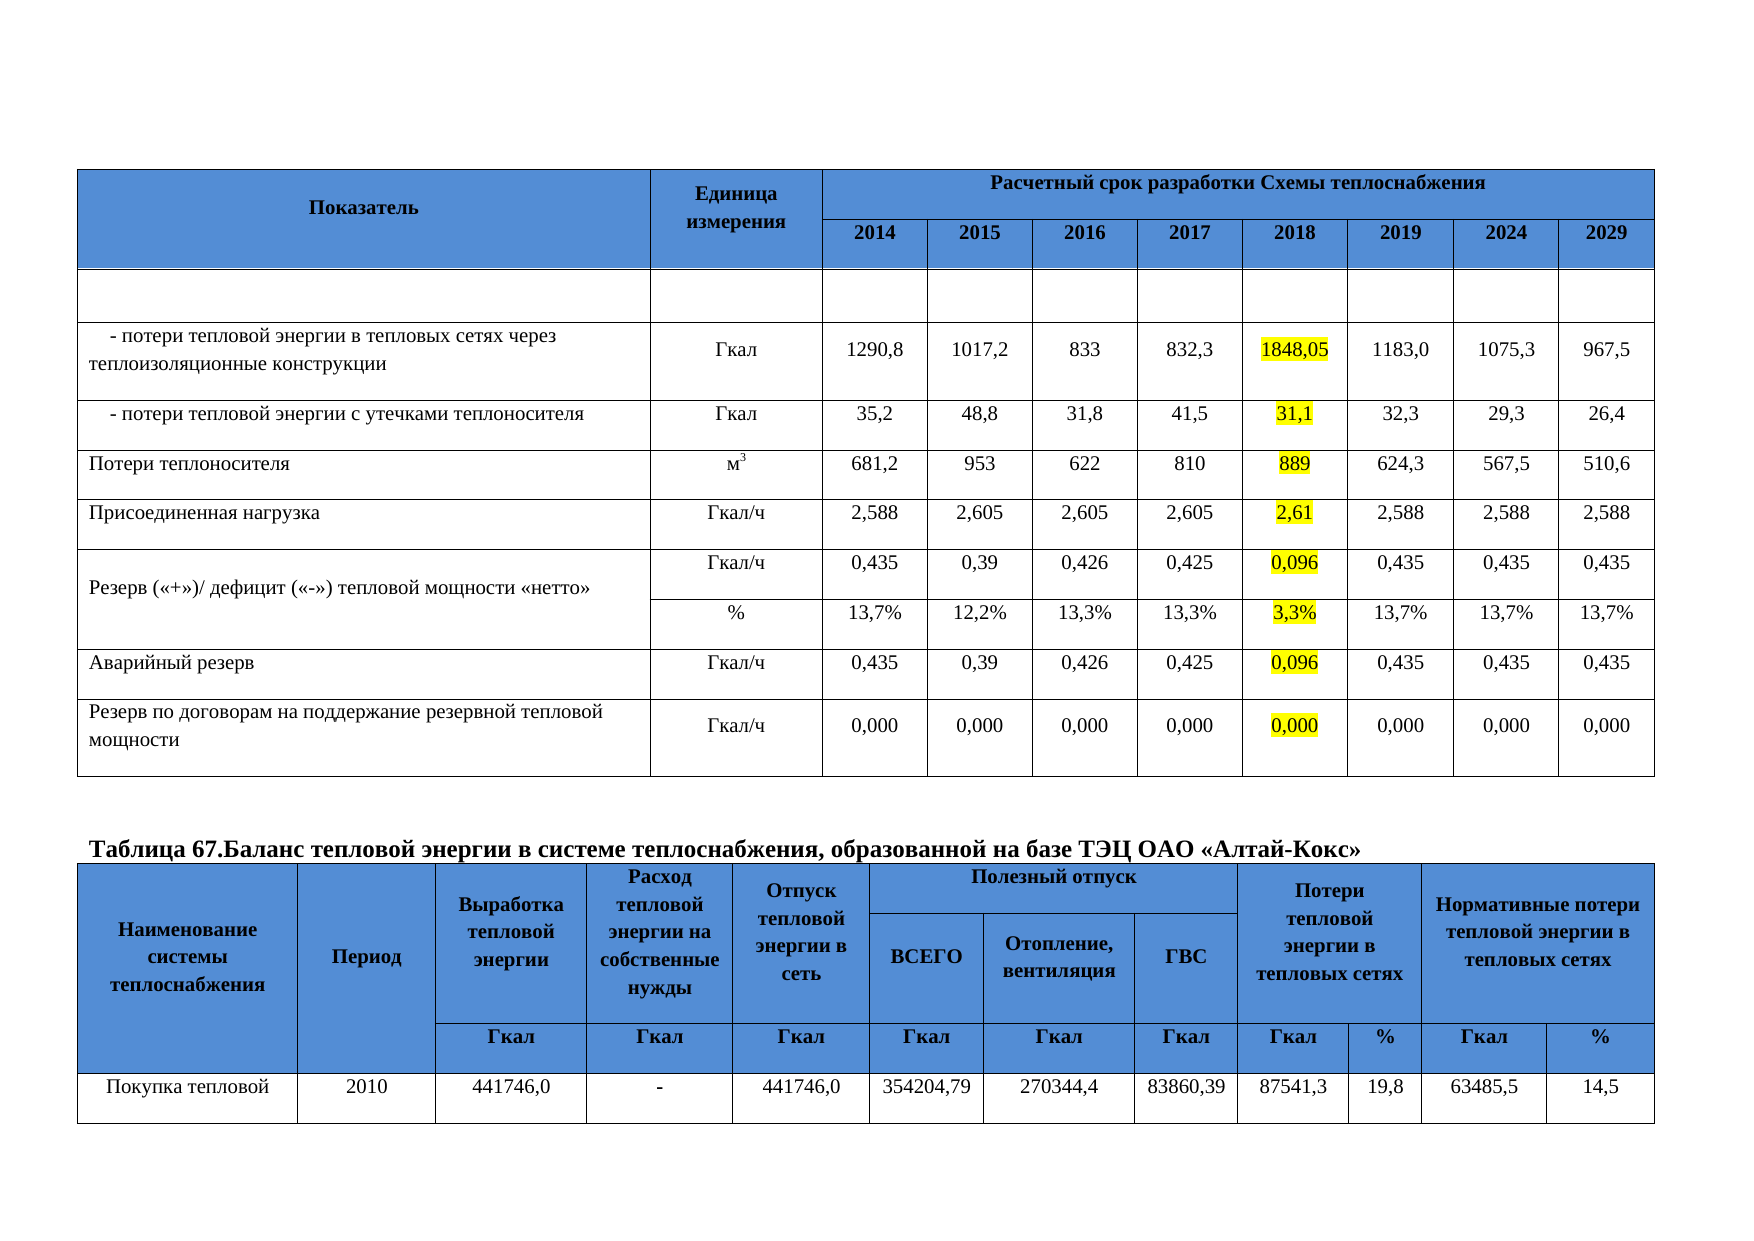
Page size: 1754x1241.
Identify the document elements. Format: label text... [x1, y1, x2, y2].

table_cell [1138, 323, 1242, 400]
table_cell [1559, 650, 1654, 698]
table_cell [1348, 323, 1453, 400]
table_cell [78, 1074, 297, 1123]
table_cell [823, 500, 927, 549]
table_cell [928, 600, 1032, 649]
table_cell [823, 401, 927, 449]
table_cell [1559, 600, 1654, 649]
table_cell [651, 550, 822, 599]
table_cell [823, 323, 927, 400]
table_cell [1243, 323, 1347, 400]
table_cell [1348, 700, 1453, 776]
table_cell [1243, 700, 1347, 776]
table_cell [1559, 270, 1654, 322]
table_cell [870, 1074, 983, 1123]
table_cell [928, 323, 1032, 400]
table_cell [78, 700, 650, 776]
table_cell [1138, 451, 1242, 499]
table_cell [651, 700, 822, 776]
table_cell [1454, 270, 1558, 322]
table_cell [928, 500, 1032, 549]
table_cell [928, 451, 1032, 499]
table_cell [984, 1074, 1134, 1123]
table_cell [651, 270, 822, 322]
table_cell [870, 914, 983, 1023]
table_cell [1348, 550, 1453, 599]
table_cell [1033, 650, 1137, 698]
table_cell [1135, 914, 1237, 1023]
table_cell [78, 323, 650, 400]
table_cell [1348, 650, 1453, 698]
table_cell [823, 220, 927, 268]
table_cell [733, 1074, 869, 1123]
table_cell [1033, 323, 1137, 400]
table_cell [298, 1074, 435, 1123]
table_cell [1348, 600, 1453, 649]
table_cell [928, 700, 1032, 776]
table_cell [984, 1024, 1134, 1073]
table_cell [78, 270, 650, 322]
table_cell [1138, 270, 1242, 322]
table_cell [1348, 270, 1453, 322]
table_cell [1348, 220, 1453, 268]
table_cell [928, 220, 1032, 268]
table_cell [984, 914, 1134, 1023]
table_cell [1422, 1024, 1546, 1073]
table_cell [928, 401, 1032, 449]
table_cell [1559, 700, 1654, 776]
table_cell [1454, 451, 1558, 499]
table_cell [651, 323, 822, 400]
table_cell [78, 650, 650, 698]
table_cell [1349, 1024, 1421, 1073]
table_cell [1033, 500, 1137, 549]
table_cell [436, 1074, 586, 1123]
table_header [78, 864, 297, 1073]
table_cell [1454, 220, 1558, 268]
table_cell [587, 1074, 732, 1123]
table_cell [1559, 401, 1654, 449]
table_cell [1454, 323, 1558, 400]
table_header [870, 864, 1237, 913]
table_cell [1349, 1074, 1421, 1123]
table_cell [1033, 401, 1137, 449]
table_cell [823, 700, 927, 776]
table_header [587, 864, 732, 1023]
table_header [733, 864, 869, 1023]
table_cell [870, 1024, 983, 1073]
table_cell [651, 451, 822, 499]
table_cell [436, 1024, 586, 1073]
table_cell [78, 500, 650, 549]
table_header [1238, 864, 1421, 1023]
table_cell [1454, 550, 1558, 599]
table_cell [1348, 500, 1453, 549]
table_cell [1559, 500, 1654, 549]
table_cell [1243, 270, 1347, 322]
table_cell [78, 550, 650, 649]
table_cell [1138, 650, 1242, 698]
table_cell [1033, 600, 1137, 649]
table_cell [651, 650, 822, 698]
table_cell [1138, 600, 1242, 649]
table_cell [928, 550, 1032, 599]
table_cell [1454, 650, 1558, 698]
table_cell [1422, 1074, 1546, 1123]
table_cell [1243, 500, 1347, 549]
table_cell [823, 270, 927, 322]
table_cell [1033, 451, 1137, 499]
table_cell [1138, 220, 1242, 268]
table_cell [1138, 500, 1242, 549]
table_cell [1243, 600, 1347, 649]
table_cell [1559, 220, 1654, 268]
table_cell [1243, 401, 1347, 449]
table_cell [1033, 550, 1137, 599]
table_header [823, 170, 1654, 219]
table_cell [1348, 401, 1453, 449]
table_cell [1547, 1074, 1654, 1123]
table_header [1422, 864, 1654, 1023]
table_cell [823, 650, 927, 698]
text Таблица 67.Баланс тепловой энергии в системе теплоснабжения, образованной на базе ТЭЦ ОАО «Алтай-Кокс» [89, 834, 1665, 863]
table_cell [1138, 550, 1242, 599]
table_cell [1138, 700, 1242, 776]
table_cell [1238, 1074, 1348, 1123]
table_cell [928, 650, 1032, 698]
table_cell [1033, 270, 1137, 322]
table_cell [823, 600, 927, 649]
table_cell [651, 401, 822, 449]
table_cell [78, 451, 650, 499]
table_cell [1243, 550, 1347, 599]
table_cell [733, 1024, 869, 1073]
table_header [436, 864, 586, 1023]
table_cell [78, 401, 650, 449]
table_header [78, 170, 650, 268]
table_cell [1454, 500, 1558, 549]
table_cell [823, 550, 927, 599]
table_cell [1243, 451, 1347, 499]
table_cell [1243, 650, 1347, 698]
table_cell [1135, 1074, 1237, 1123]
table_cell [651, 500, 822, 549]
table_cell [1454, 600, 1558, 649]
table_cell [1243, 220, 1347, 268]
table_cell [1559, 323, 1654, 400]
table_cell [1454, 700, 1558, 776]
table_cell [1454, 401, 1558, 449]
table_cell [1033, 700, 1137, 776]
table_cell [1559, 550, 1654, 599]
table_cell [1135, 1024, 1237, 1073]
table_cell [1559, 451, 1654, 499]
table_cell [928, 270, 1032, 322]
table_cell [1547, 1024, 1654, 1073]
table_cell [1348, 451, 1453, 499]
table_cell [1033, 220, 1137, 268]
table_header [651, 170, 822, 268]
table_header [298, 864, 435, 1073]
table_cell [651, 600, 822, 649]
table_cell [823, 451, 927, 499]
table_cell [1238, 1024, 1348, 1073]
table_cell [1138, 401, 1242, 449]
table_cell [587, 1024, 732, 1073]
